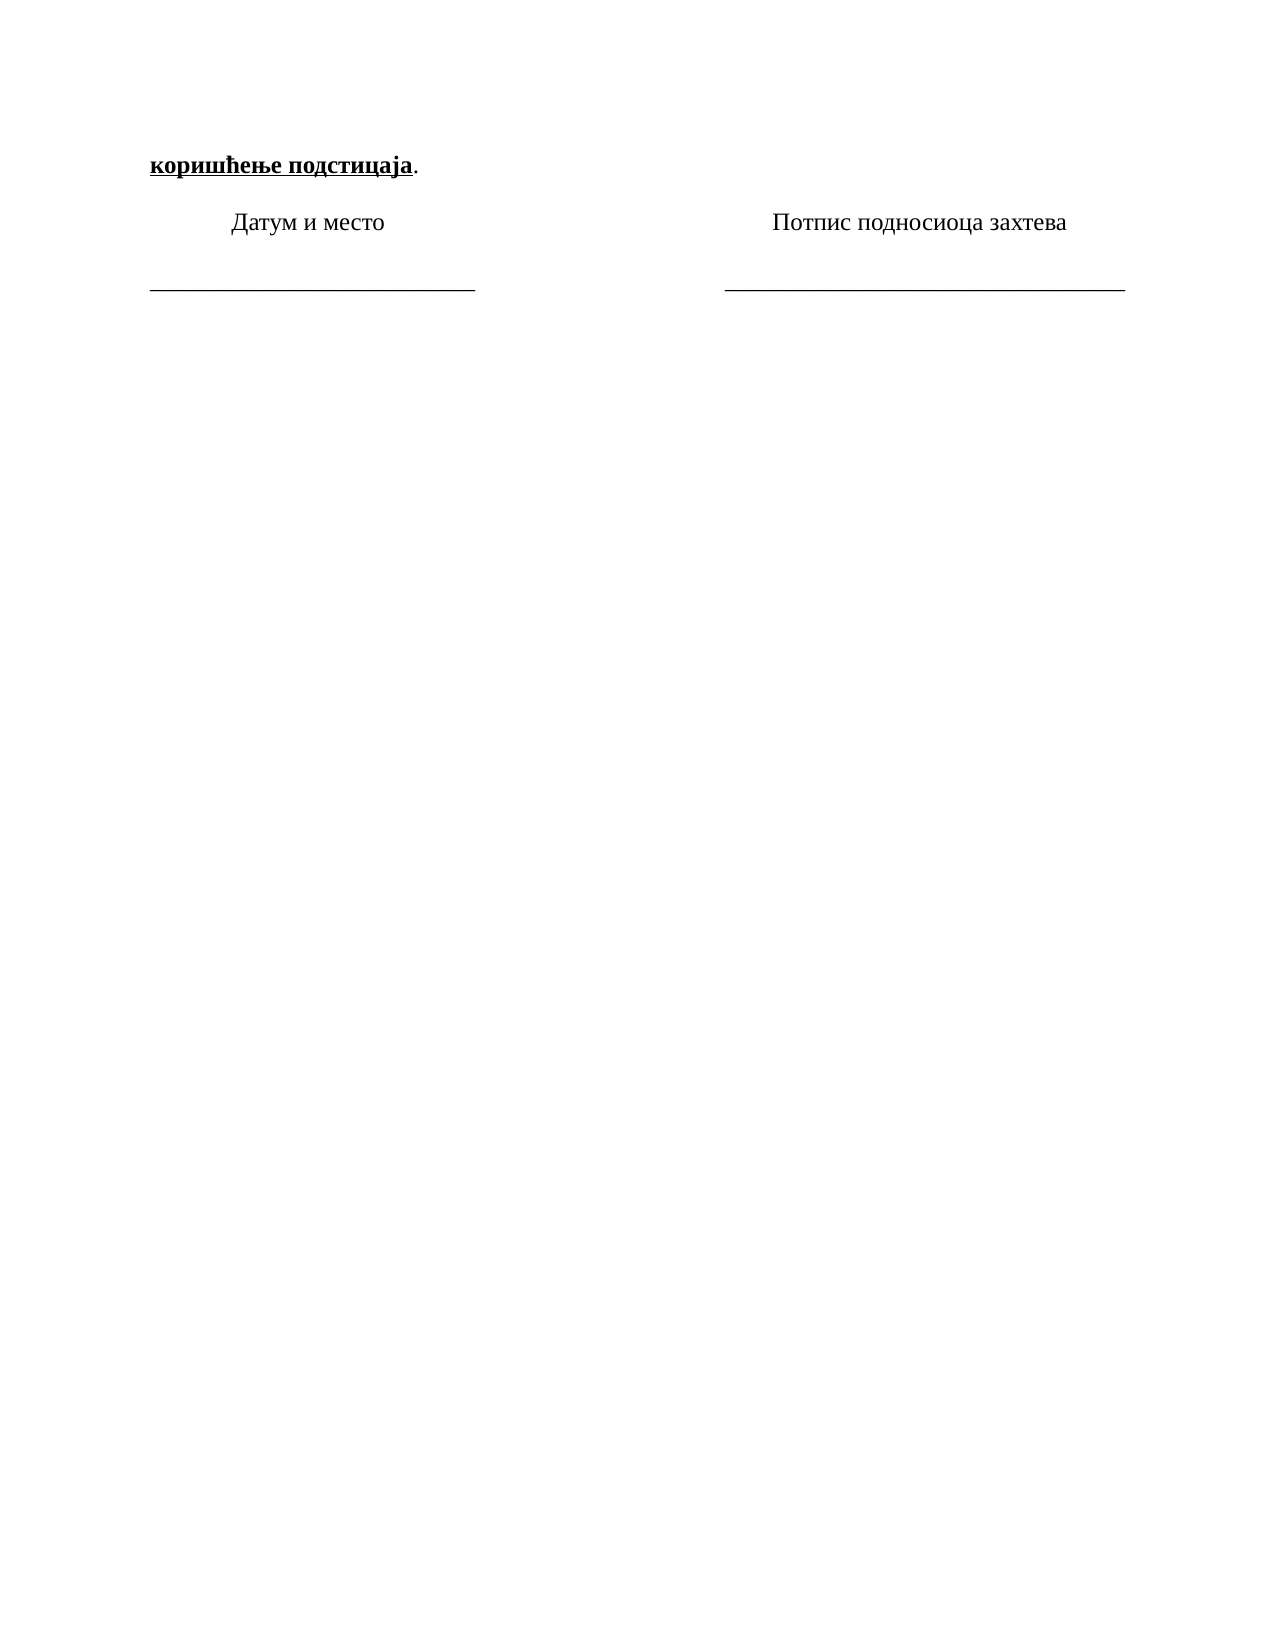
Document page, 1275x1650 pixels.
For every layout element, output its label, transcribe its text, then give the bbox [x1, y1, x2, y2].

text Датум и место Потпис подносиоца захтева [150, 207, 1125, 236]
text __________________________ ________________________________ [150, 265, 1125, 294]
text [150, 150, 1125, 179]
